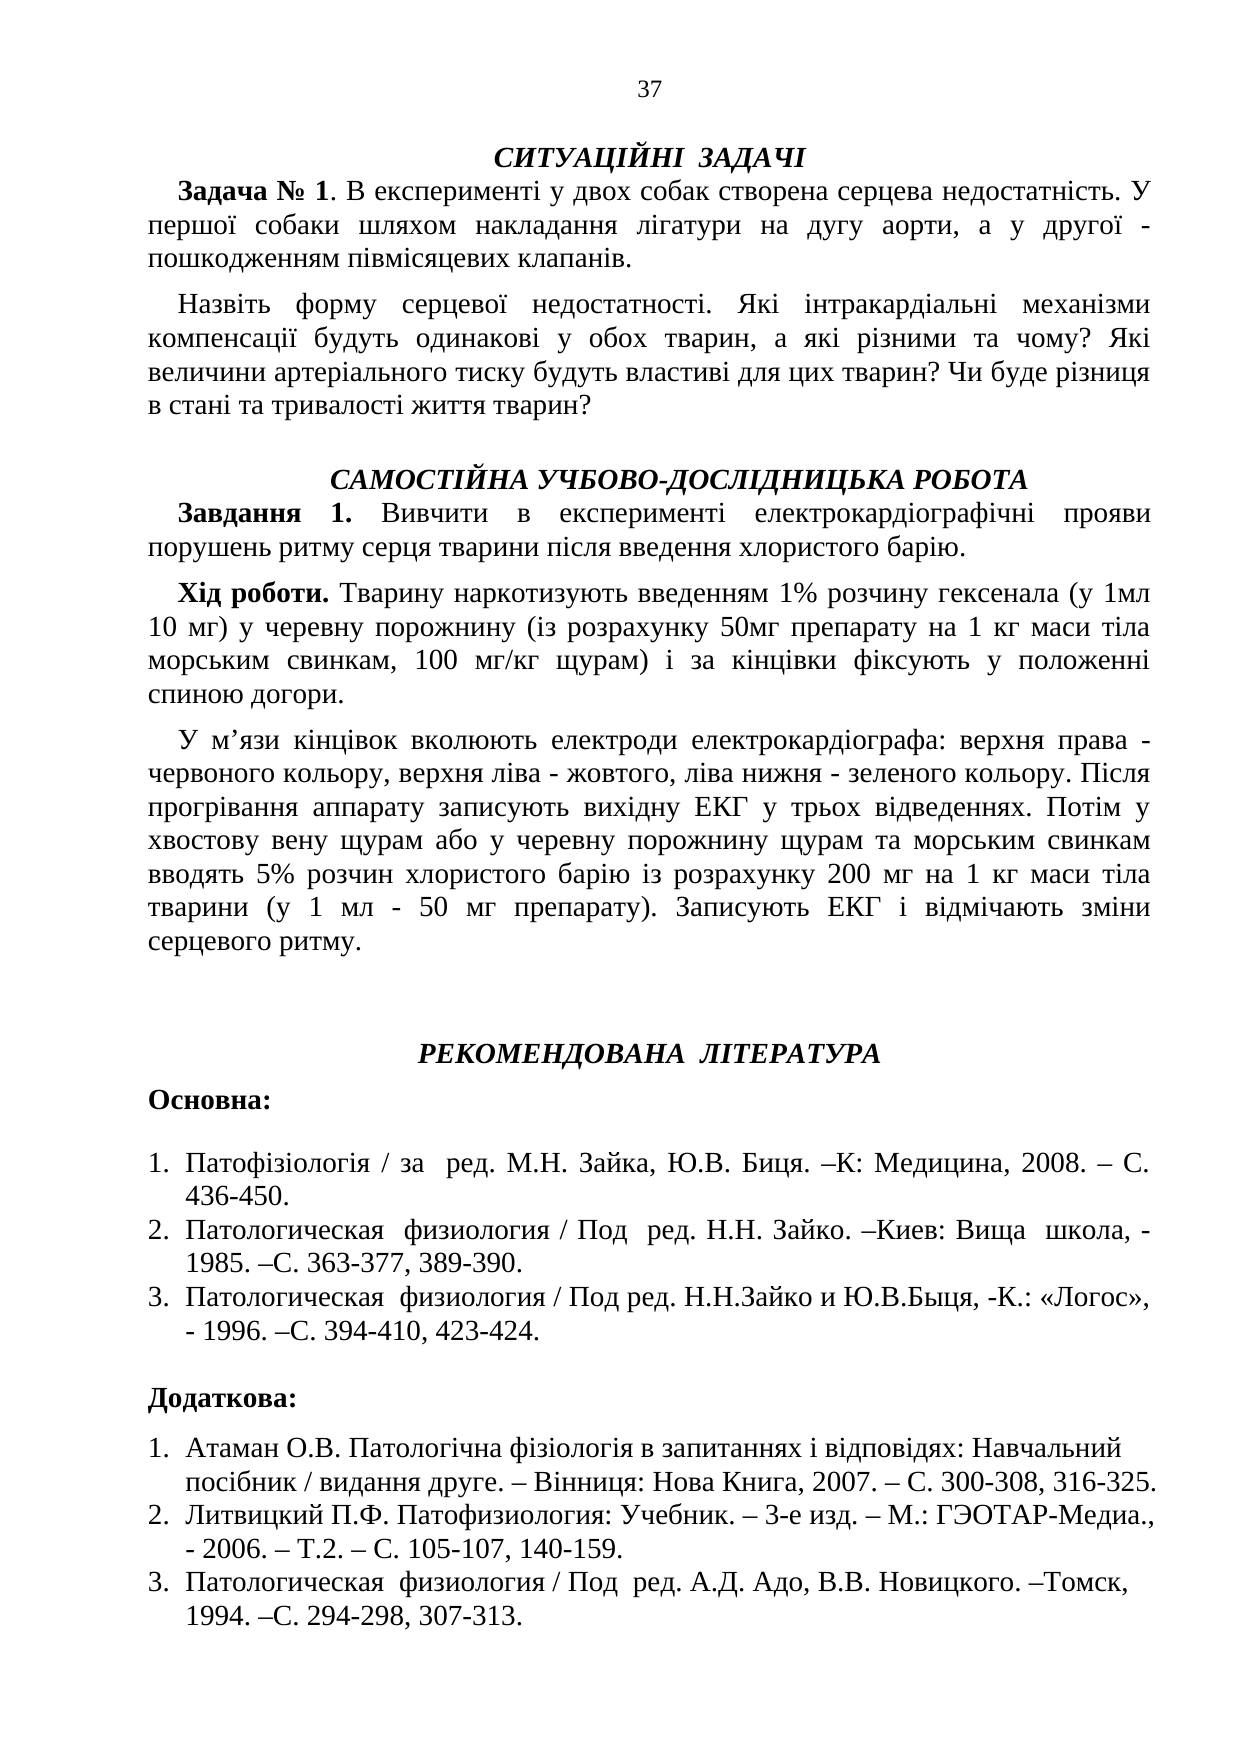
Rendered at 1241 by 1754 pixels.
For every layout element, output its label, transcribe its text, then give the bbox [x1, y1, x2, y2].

list Патофізіологія / за ред. М.Н. Зайка, Ю.В. Биця. –К: Медицина, 2008. – С. 436-450. [148, 1145, 1152, 1212]
list Патологическая физиология / Под ред. А.Д. Адо, В.В. Новицкого. –Томск, 1994. –С. 294-298, 307-313. [148, 1564, 1160, 1631]
text САМОСТIЙНА УЧБОВО-ДОСЛIДНИЦЬКА РОБОТА [148, 462, 1152, 496]
text Хiд роботи. Тварину наркотизують введенням 1% розчину гексенала (у 1мл 10 мг) у черевну порожнину (iз розрахунку 50мг препарату на маси тiла морським свинкам, 100 мг/кг щурам) i за кiнцiвки фiксують у положеннi спиною догори. [148, 575, 1152, 709]
text Задача № 1. В експериментi у двох собак створена серцева недостатнiсть. У першої собаки шляхом накладання лiгатури на дугу аорти, а у другої - пошкодженням пiвмiсяцевих клапанiв. [148, 173, 1152, 274]
text Додаткова: [148, 1380, 1160, 1413]
list Патологическая физиология / Под ред. Н.Н.Зайко и Ю.В.Быця, -К.: «Логос», - 1996. –С. 394-410, 423-424. [148, 1279, 1152, 1346]
text Назвiть форму серцевої недостатностi. Якi iнтракардiальнi механiзми компенсацiї будуть одинаковi у обох тварин, а якi рiзними та чому? Якi величини артерiального тиску будуть властивi для цих тварин? Чи буде рiзниця в станi та тривалостi життя тварин? [148, 287, 1152, 421]
list Литвицкий П.Ф. Патофизиология: Учебник. – 3-е изд. – М.: ГЭОТАР-Медиа., - 2006. – Т.2. – С. 105-107, 140-159. [148, 1497, 1160, 1564]
text Завдання 1. Вивчити в експериментi електрокардiографiчнi прояви порушень ритму серця тварини пiсля введення хлористого барiю. [148, 496, 1152, 563]
text РЕКОМЕНДОВАНА ЛІТЕРАТУРА [148, 1036, 1152, 1070]
list Патологическая физиология / Под ред. Н.Н. Зайко. –Киев: Вища школа, -1985. –С. 363-377, 389-390. [148, 1212, 1152, 1279]
text Основна: [148, 1082, 1152, 1116]
text СИТУАЦІЙНІ ЗАДАЧІ [148, 140, 1152, 173]
text У м’язи кiнцiвок вколюють електроди електрокардiографа: верхня права - червоного кольору, верхня лiва - жовтого, лiва нижня - зеленого кольору. Пiсля прогрiвання аппарату записують вихiдну ЕКГ у трьох вiдведеннях. Потiм у хвостову вену щурам або у черевну порожнину щурам та морським свинкам вводять 5% розчин хлористого барiю iз розрахунку 200 мг на маси тiла тварини (у 1 мл - 50 мг препарату). Записують ЕКГ i вiдмiчають змiни серцевого ритму. [148, 722, 1152, 957]
list Атаман О.В. Патологічна фізіологія в запитаннях і відповідях: Навчальний посібник / видання друге. – Вінниця: Нова Книга, 2007. – С. 300-308, 316-325. [148, 1430, 1160, 1497]
